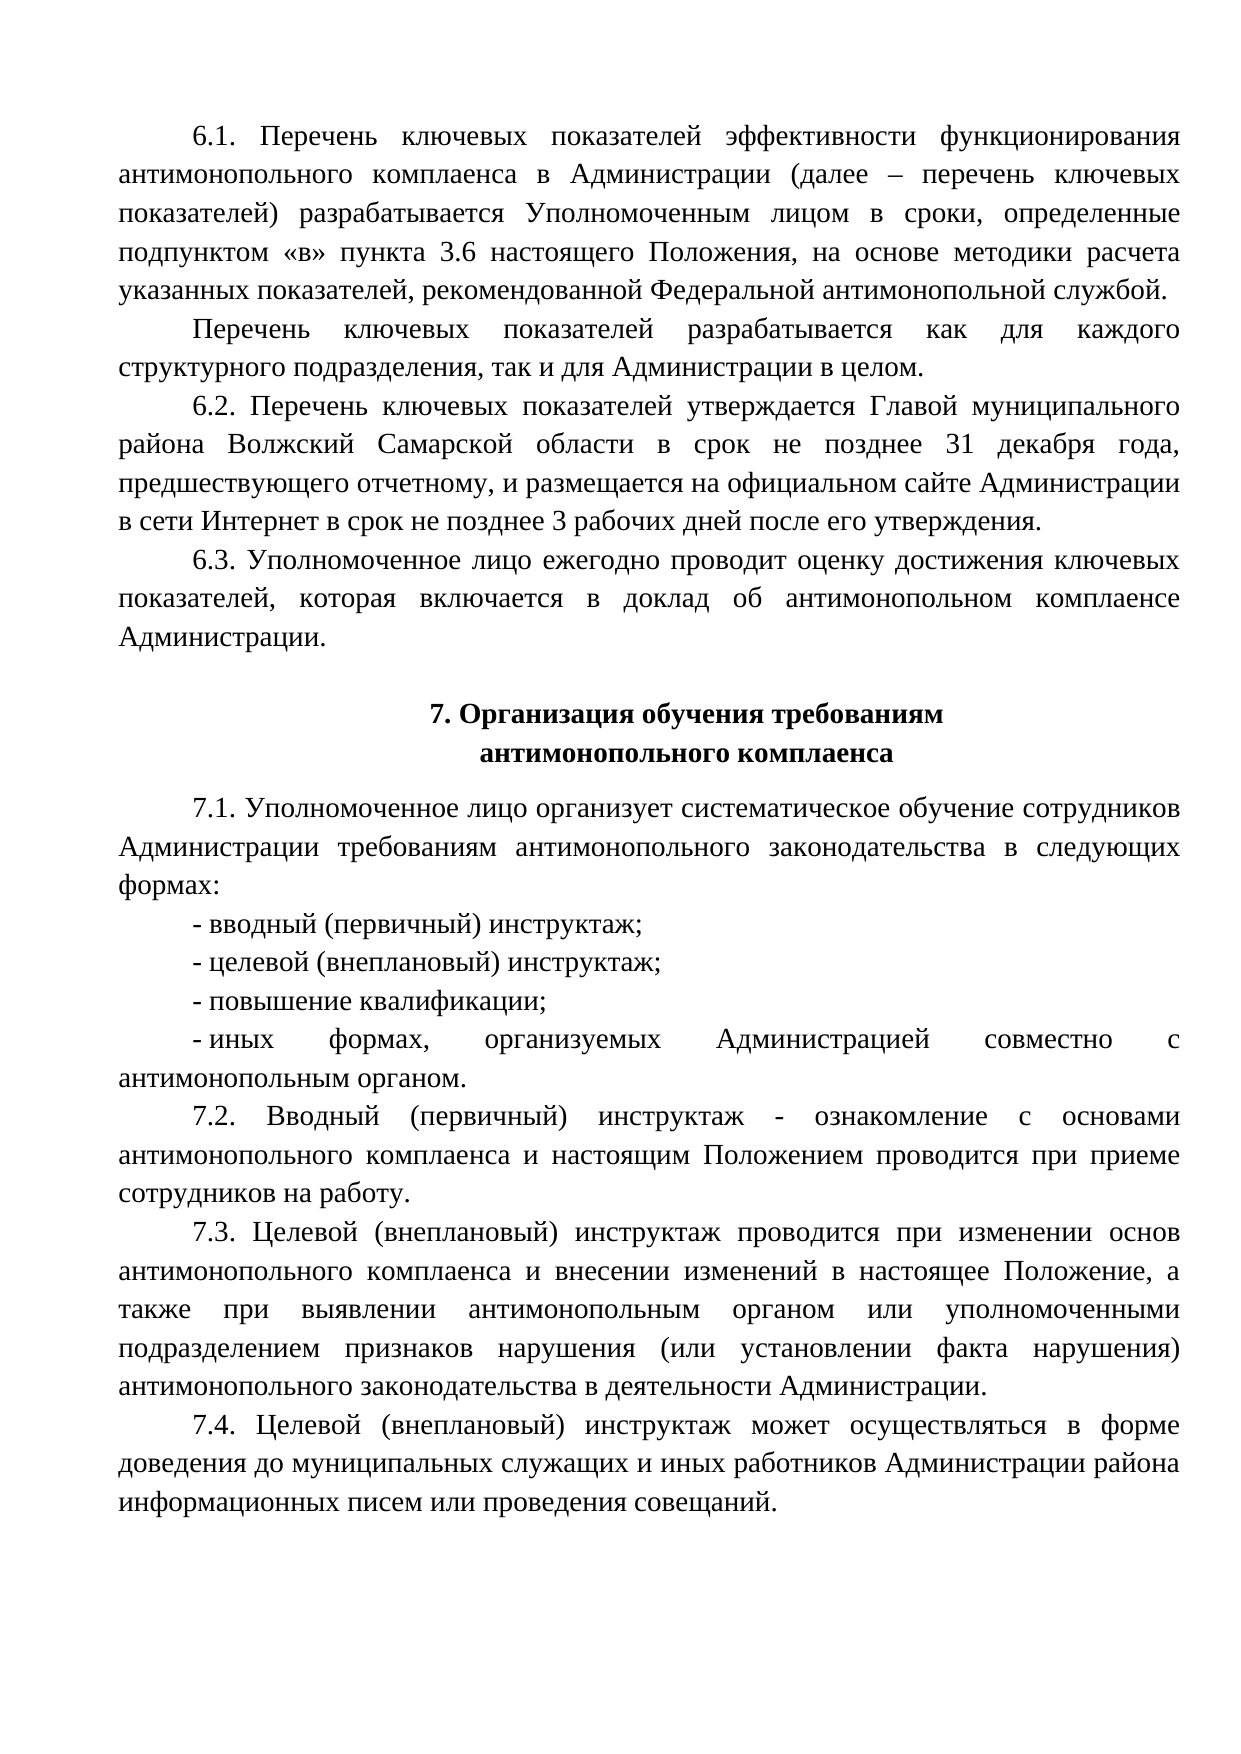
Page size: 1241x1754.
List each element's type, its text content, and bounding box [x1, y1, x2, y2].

text - иных формах, организуемых Администрацией совместно с антимонопольным органом. [118, 1021, 1181, 1093]
text антимонопольного комплаенса [118, 735, 1181, 768]
text 6.2. Перечень ключевых показателей утверждается Главой муниципального района Волжский Самарской области в срок не позднее 31 декабря года, предшествующего отчетному, и размещается на официальном сайте Администрации в сети Интернет в срок не позднее 3 рабочих дней после его утверждения. [118, 388, 1181, 537]
text 6.3. Уполномоченное лицо ежегодно проводит оценку достижения ключевых показателей, которая включается в доклад об антимонопольном комплаенсе Администрации. [118, 542, 1181, 653]
text 6.1. Перечень ключевых показателей эффективности функционирования антимонопольного комплаенса в Администрации (далее – перечень ключевых показателей) разрабатывается Уполномоченным лицом в сроки, определенные подпунктом «в» пункта 3.6 настоящего Положения, на основе методики расчета указанных показателей, рекомендованной Федеральной антимонопольной службой. [118, 118, 1181, 306]
text - целевой (внеплановый) инструктаж; [118, 944, 1181, 978]
text 7.1. Уполномоченное лицо организует систематическое обучение сотрудников Администрации требованиям антимонопольного законодательства в следующих формах: [118, 790, 1181, 901]
text 7.4. Целевой (внеплановый) инструктаж может осуществляться в форме доведения до муниципальных служащих и иных работников Администрации района информационных писем или проведения совещаний. [118, 1407, 1181, 1517]
text 7.3. Целевой (внеплановый) инструктаж проводится при изменении основ антимонопольного комплаенса и внесении изменений в настоящее Положение, а также при выявлении антимонопольным органом или уполномоченными подразделением признаков нарушения (или установлении факта нарушения) антимонопольного законодательства в деятельности Администрации. [118, 1214, 1181, 1402]
text - вводный (первичный) инструктаж; [118, 906, 1181, 939]
text 7. Организация обучения требованиям [118, 696, 1181, 730]
text Перечень ключевых показателей разрабатывается как для каждого структурного подразделения, так и для Администрации в целом. [118, 311, 1181, 383]
text 7.2. Вводный (первичный) инструктаж - ознакомление с основами антимонопольного комплаенса и настоящим Положением проводится при приеме сотрудников на работу. [118, 1098, 1181, 1209]
text - повышение квалификации; [118, 983, 1181, 1016]
